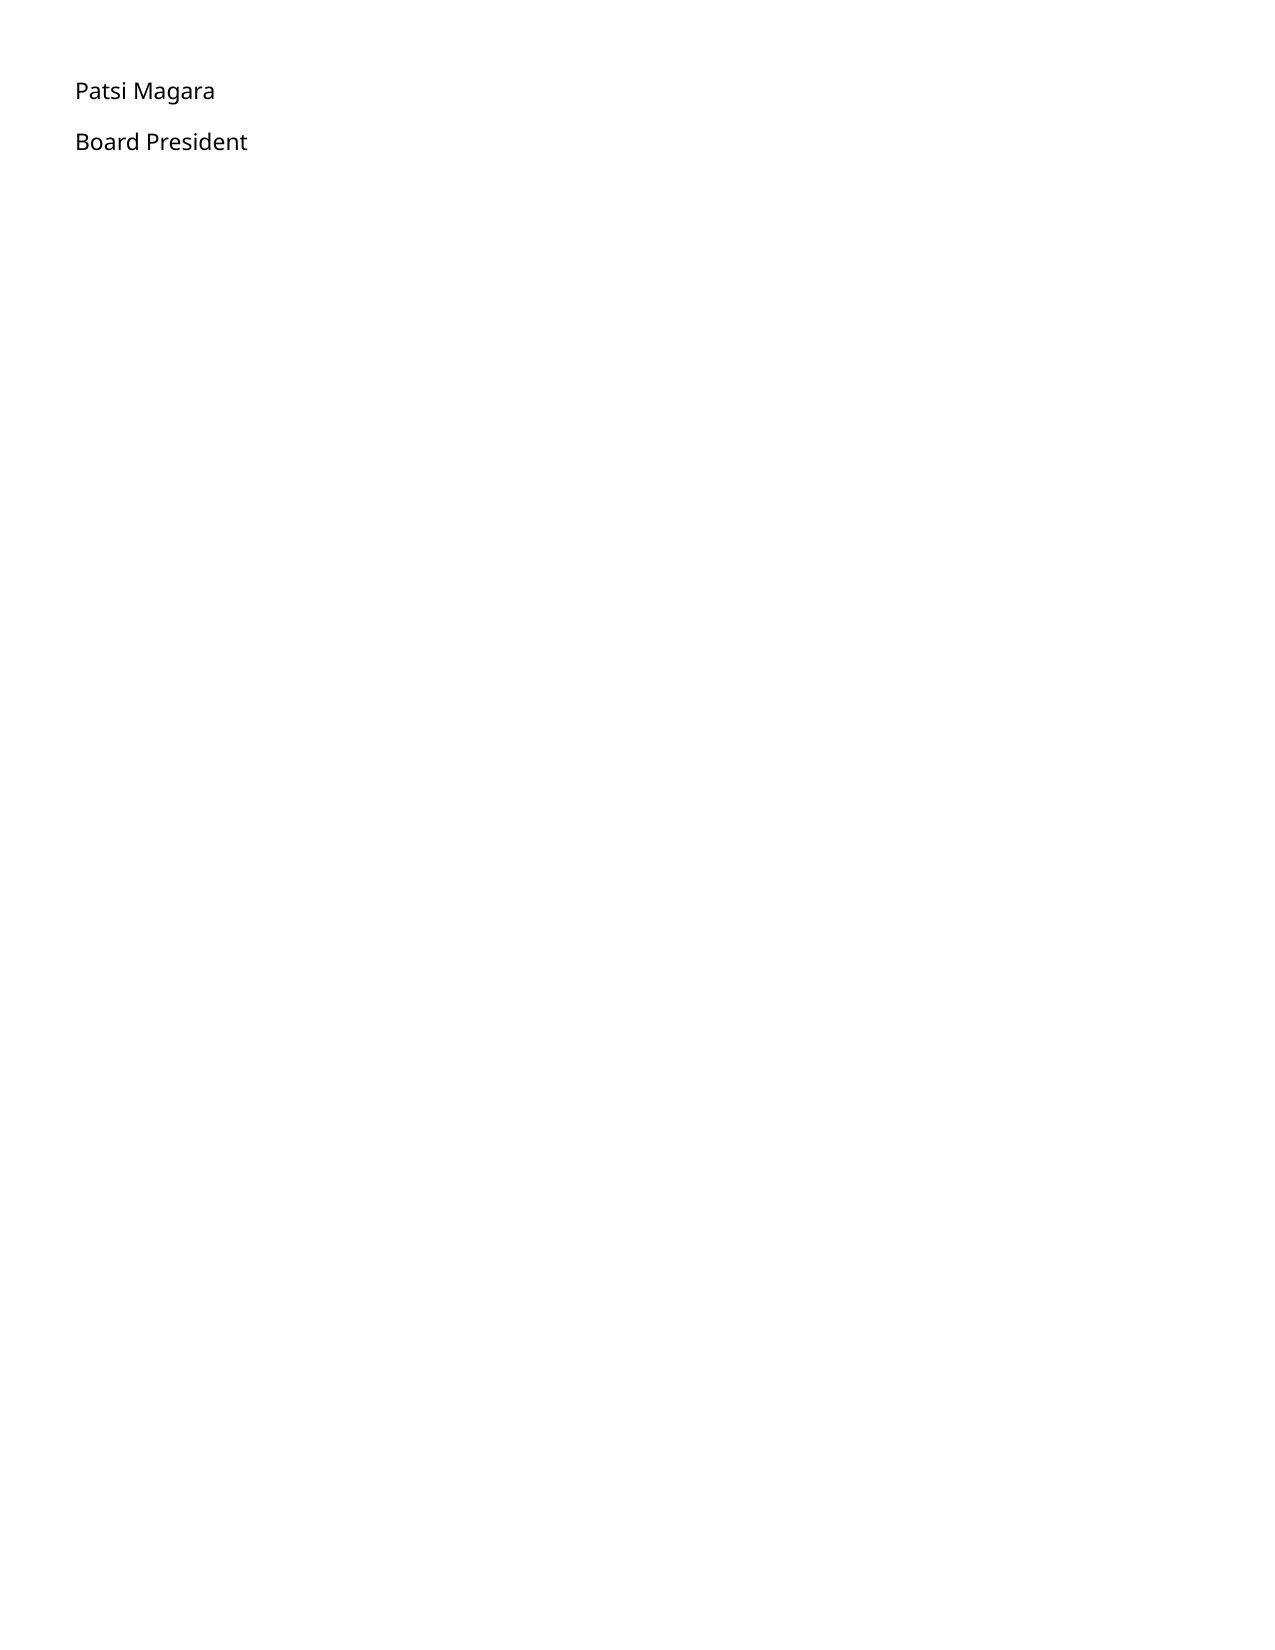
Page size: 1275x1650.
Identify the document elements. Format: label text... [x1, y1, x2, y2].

text Patsi Magara [75, 75, 1200, 106]
text Board President [75, 125, 1200, 157]
